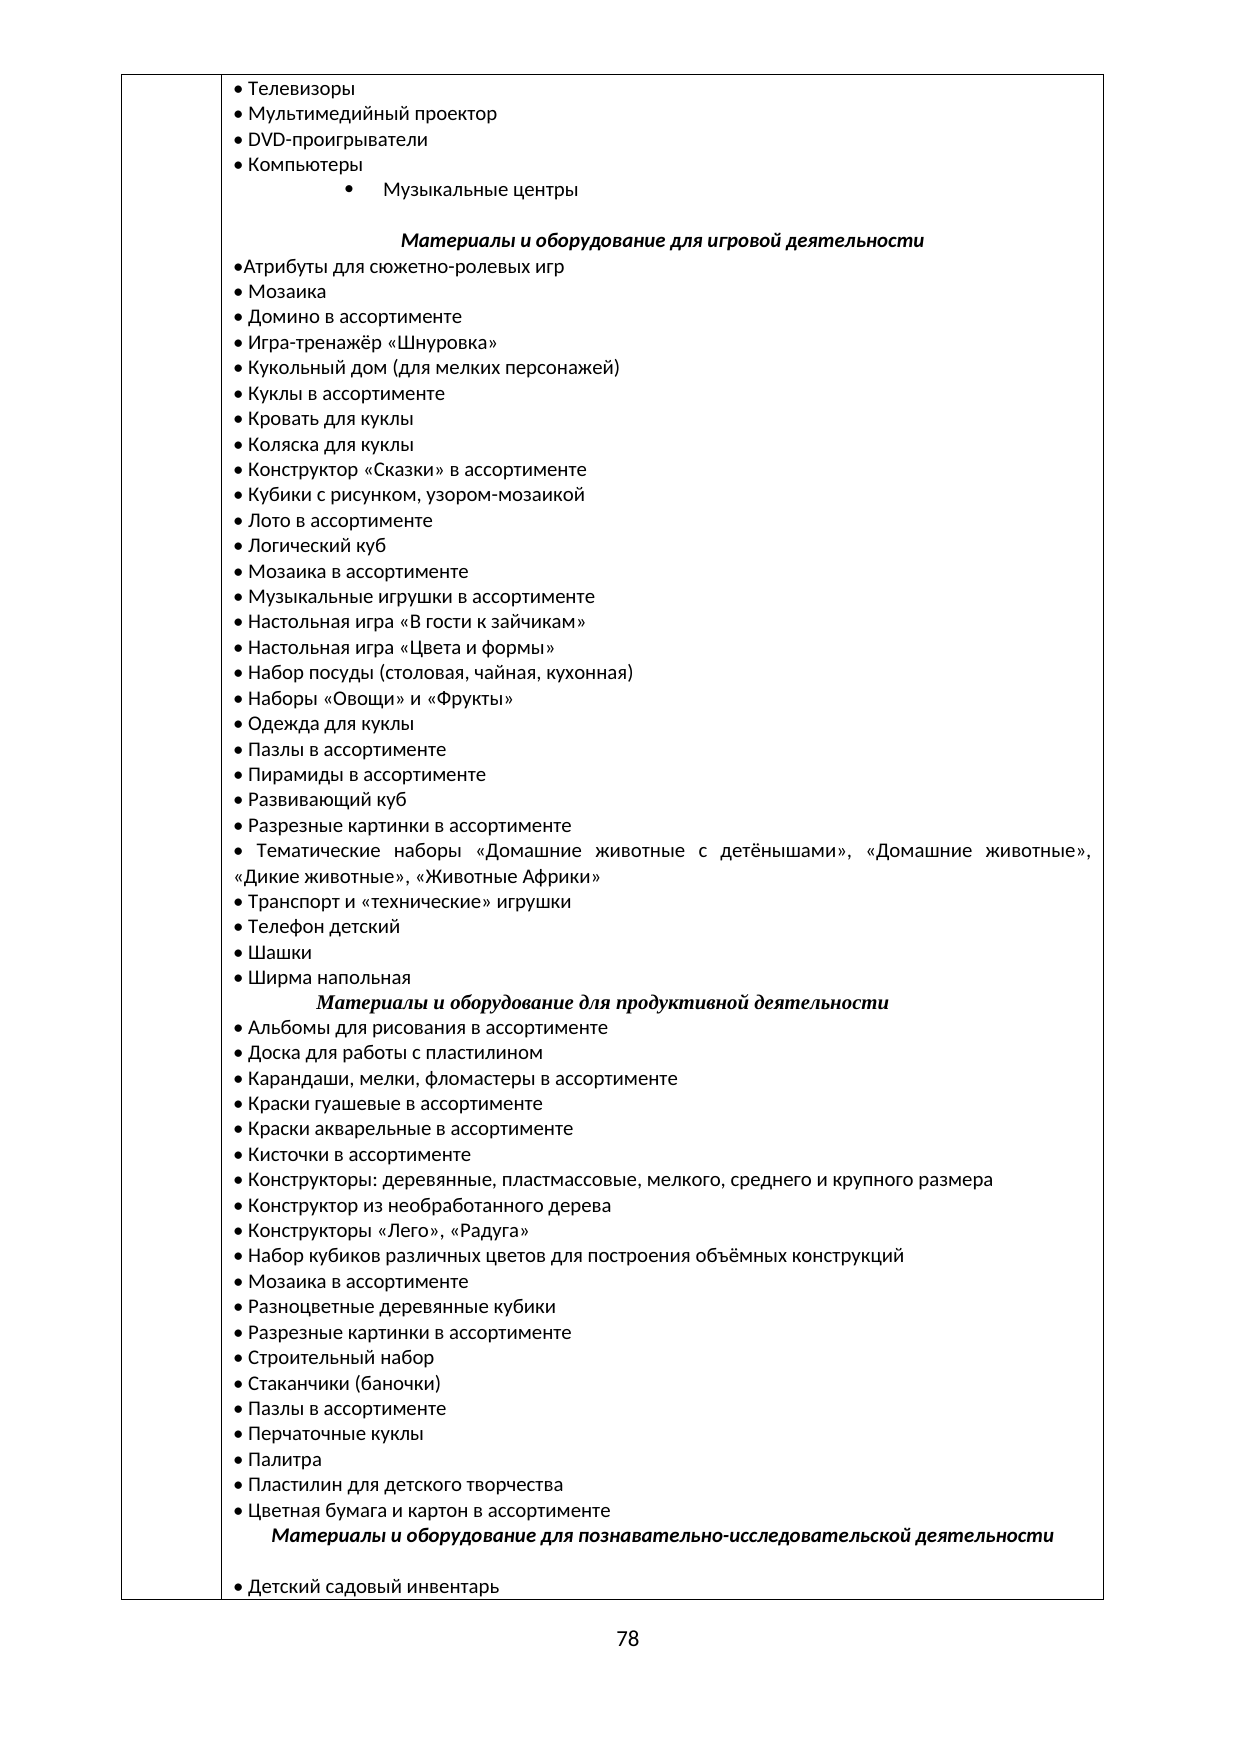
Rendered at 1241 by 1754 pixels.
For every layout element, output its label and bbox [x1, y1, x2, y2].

table_cell [222, 75, 1103, 1598]
